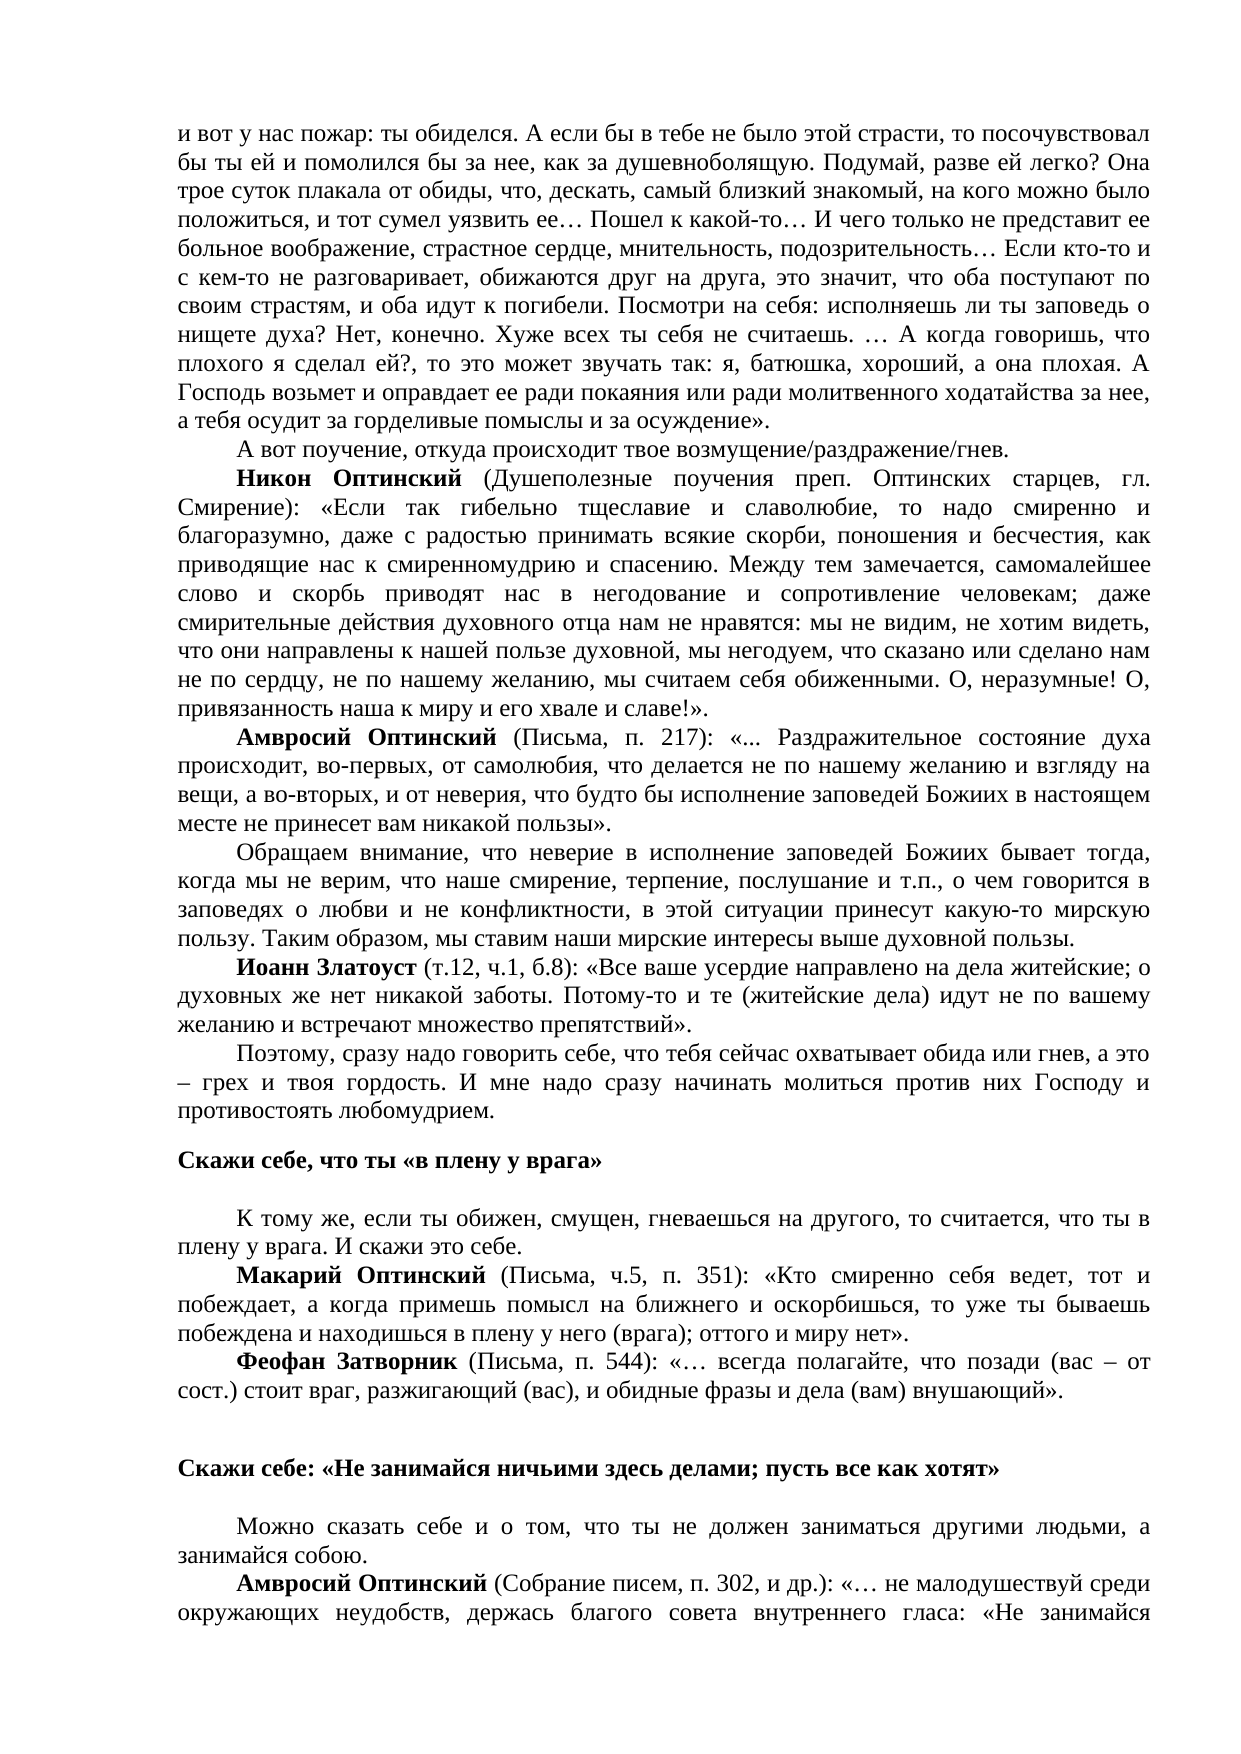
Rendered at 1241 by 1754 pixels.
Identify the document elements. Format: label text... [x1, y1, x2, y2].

text Макарий Оптинский (Письма, ч.5, п. 351): «Кто смиренно себя ведет, тот и побеждает, а когда примешь помысл на ближнего и оскорбишься, то уже ты бываешь побеждена и находишься в плену у него (врага); оттого и миру нет». [177, 1260, 1152, 1346]
text Иоанн Златоуст (т.12, ч.1, б.8): «Все ваше усердие направлено на дела житейские; о духовных же нет никакой заботы. Потому-то и те (житейские дела) идут не по вашему желанию и встречают множество препятствий». [177, 952, 1152, 1038]
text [177, 118, 1152, 434]
text Никон Оптинский (Душеполезные поучения преп. Оптинских старцев, гл. Смирение): «Если так гибельно тщеславие и славолюбие, то надо смиренно и благоразумно, даже с радостью принимать всякие скорби, поношения и бесчестия, как приводящие нас к смиренномудрию и спасению. Между тем замечается, самомалейшее слово и скорбь приводят нас в негодование и сопротивление человекам; даже смирительные действия духовного отца нам не нравятся: мы не видим, не хотим видеть, что они направлены к нашей пользе духовной, мы негодуем, что сказано или сделано нам не по сердцу, не по нашему желанию, мы считаем себя обиженными. О, неразумные! О, привязанность наша к миру и его хвале и славе!». [177, 463, 1152, 722]
text Обращаем внимание, что неверие в исполнение заповедей Божиих бывает тогда, когда мы не верим, что наше смирение, терпение, послушание и т.п., о чем говорится в заповедях о любви и не конфликтности, в этой ситуации принесут какую-то мирскую пользу. Таким образом, мы ставим наши мирские интересы выше духовной пользы. [177, 837, 1152, 952]
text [177, 1568, 1152, 1626]
subtitle Скажи себе, что ты «в плену у врага» [177, 1145, 1152, 1174]
text Амвросий Оптинский (Письма, п. 217): «... Раздражительное состояние духа происходит, во-первых, от самолюбия, что делается не по нашему желанию и взгляду на вещи, а во-вторых, и от неверия, что будто бы исполнение заповедей Божиих в настоящем месте не принесет вам никакой пользы». [177, 722, 1152, 837]
text А вот поучение, откуда происходит твое возмущение/раздражение/гнев. [177, 434, 1152, 463]
text Можно сказать себе и о том, что ты не должен заниматься другими людьми, а занимайся собою. [177, 1511, 1152, 1568]
text Феофан Затворник (Письма, п. 544): «… всегда полагайте, что позади (вас – от сост.) стоит враг, разжигающий (вас), и обидные фразы и дела (вам) внушающий». [177, 1346, 1152, 1404]
text К тому же, если ты обижен, смущен, гневаешься на другого, то считается, что ты в плену у врага. И скажи это себе. [177, 1203, 1152, 1260]
subtitle Скажи себе: «Не занимайся ничьими здесь делами; пусть все как хотят» [177, 1453, 1152, 1482]
text Поэтому, сразу надо говорить себе, что тебя сейчас охватывает обида или гнев, а это – грех и твоя гордость. И мне надо сразу начинать молиться против них Господу и противостоять любомудрием. [177, 1038, 1152, 1124]
